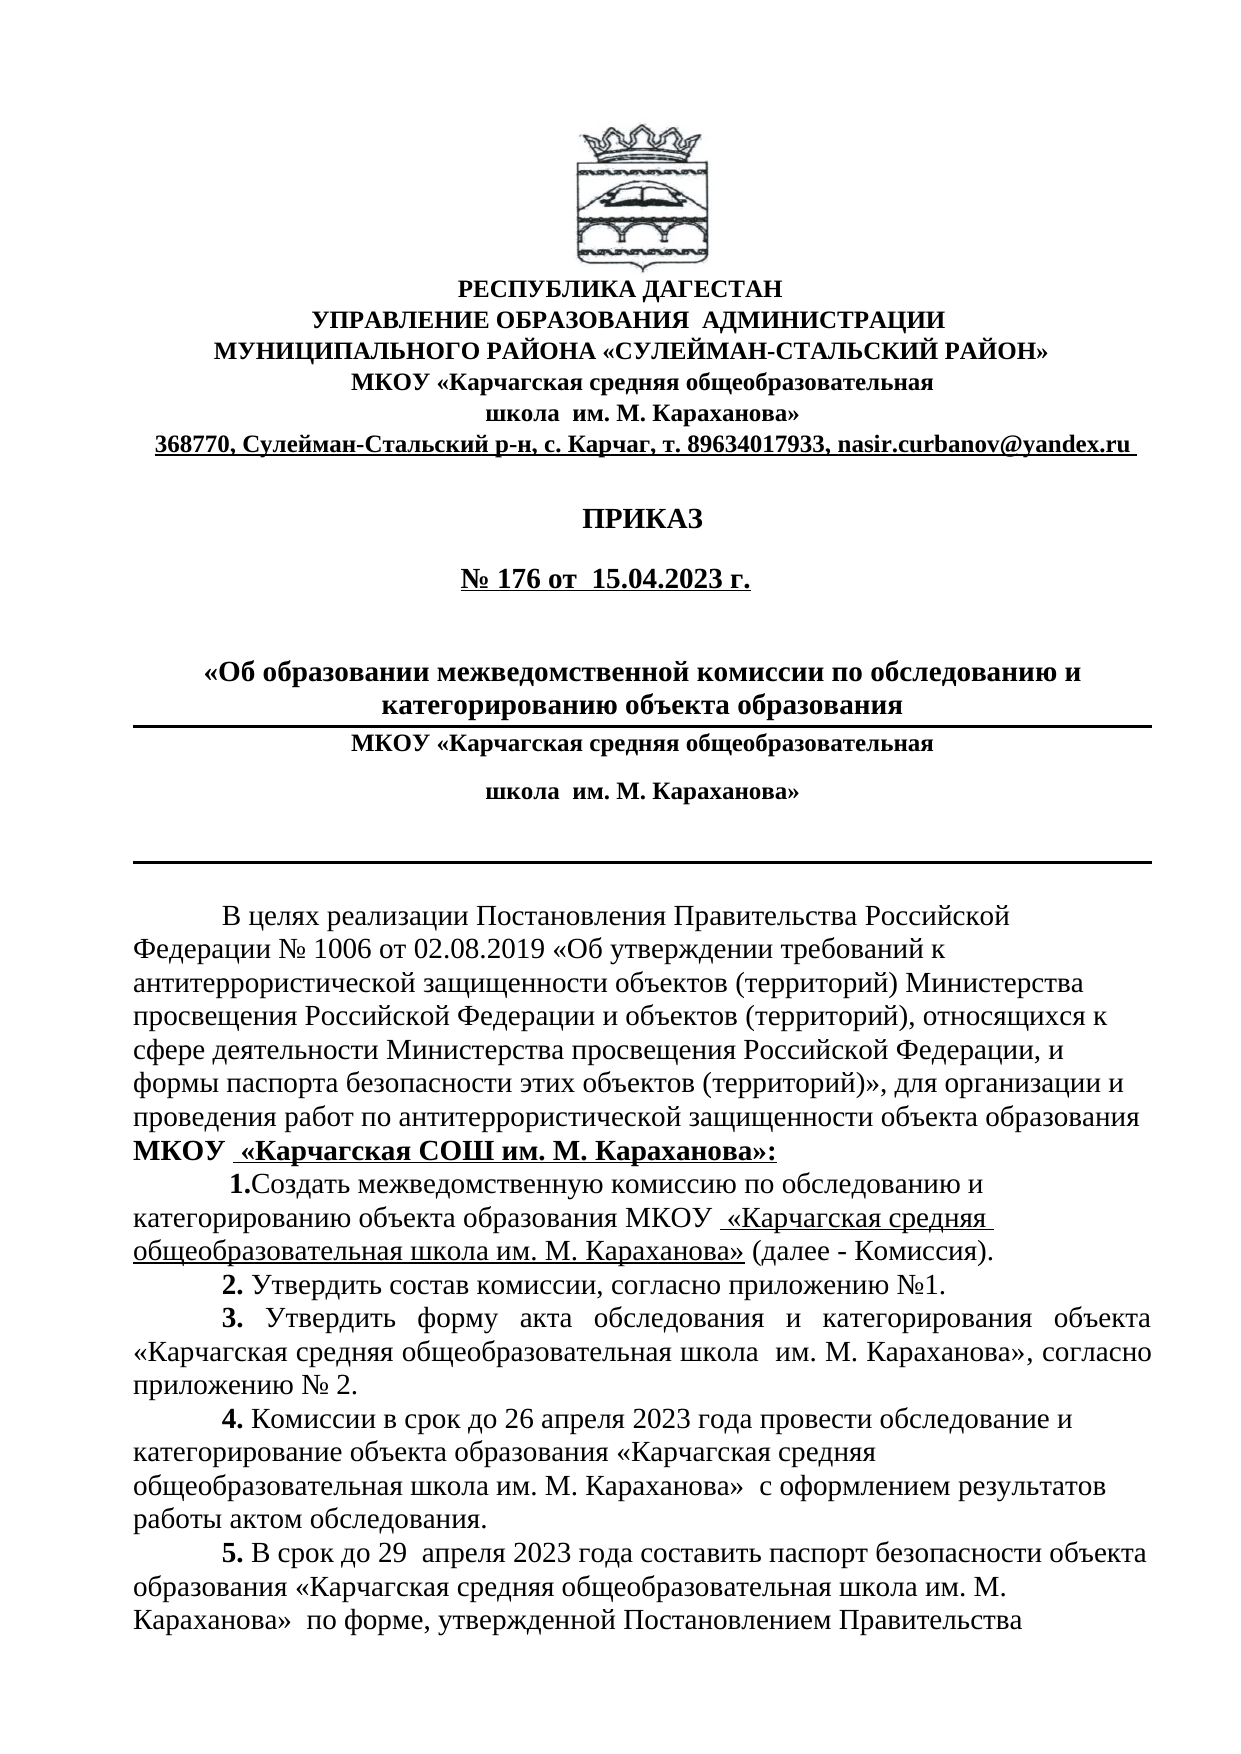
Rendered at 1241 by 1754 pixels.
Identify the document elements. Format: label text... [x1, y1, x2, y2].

text школа им. М. Караханова» [133, 398, 1152, 427]
text МКОУ «Карчагская средняя общеобразовательная [133, 728, 1152, 757]
text МКОУ «Карчагская средняя общеобразовательная [133, 367, 1152, 396]
text «Об образовании межведомственной комиссии по обследованию и категорированию объекта образования [133, 654, 1152, 725]
text № 176 от 15.04.2023 г. [59, 561, 1152, 594]
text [133, 1535, 1152, 1636]
picture [563, 118, 722, 275]
text 368770, Сулейман-Стальский р-н, с. Карчаг, т. 89634017933, nasir.curbanov@yandex.ru [133, 429, 1152, 458]
text УПРАВЛЕНИЕ ОБРАЗОВАНИЯ АДМИНИСТРАЦИИ [105, 305, 1152, 334]
text школа им. М. Караханова» [133, 776, 1152, 804]
text 3. Утвердить форму акта обследования и категорирования объекта «Карчагская средняя общеобразовательная школа им. М. Караханова», согласно приложению № 2. [133, 1300, 1152, 1401]
text 4. Комиссии в срок до 26 апреля 2023 года провести обследование и категорирование объекта образования «Карчагская средняя общеобразовательная школа им. М. Караханова» с оформлением результатов работы актом обследования. [133, 1401, 1152, 1535]
text 1.Создать межведомственную комиссию по обследованию и категорированию объекта образования МКОУ «Карчагская средняя общеобразовательная школа им. М. Караханова» (далее - Комиссия). [133, 1166, 1152, 1267]
text 2. Утвердить состав комиссии, согласно приложению №1. [133, 1267, 1152, 1300]
text ПРИКАЗ [133, 501, 1152, 535]
text В целях реализации Постановления Правительства Российской Федерации № 1006 от 02.08.2019 «Об утверждении требований к антитеррористической защищенности объектов (территорий) Министерства просвещения Российской Федерации и объектов (территорий), относящихся к сфере деятельности Министерства просвещения Российской Федерации, и формы паспорта безопасности этих объектов (территорий)», для организации и проведения работ по антитеррористической защищенности объекта образования МКОУ «Карчагская СОШ им. М. Караханова»: [133, 898, 1152, 1166]
text РЕСПУБЛИКА ДАГЕСТАН [88, 274, 1152, 303]
text МУНИЦИПАЛЬНОГО РАЙОНА «СУЛЕЙМАН-СТАЛЬСКИЙ РАЙОН» [105, 336, 1152, 365]
